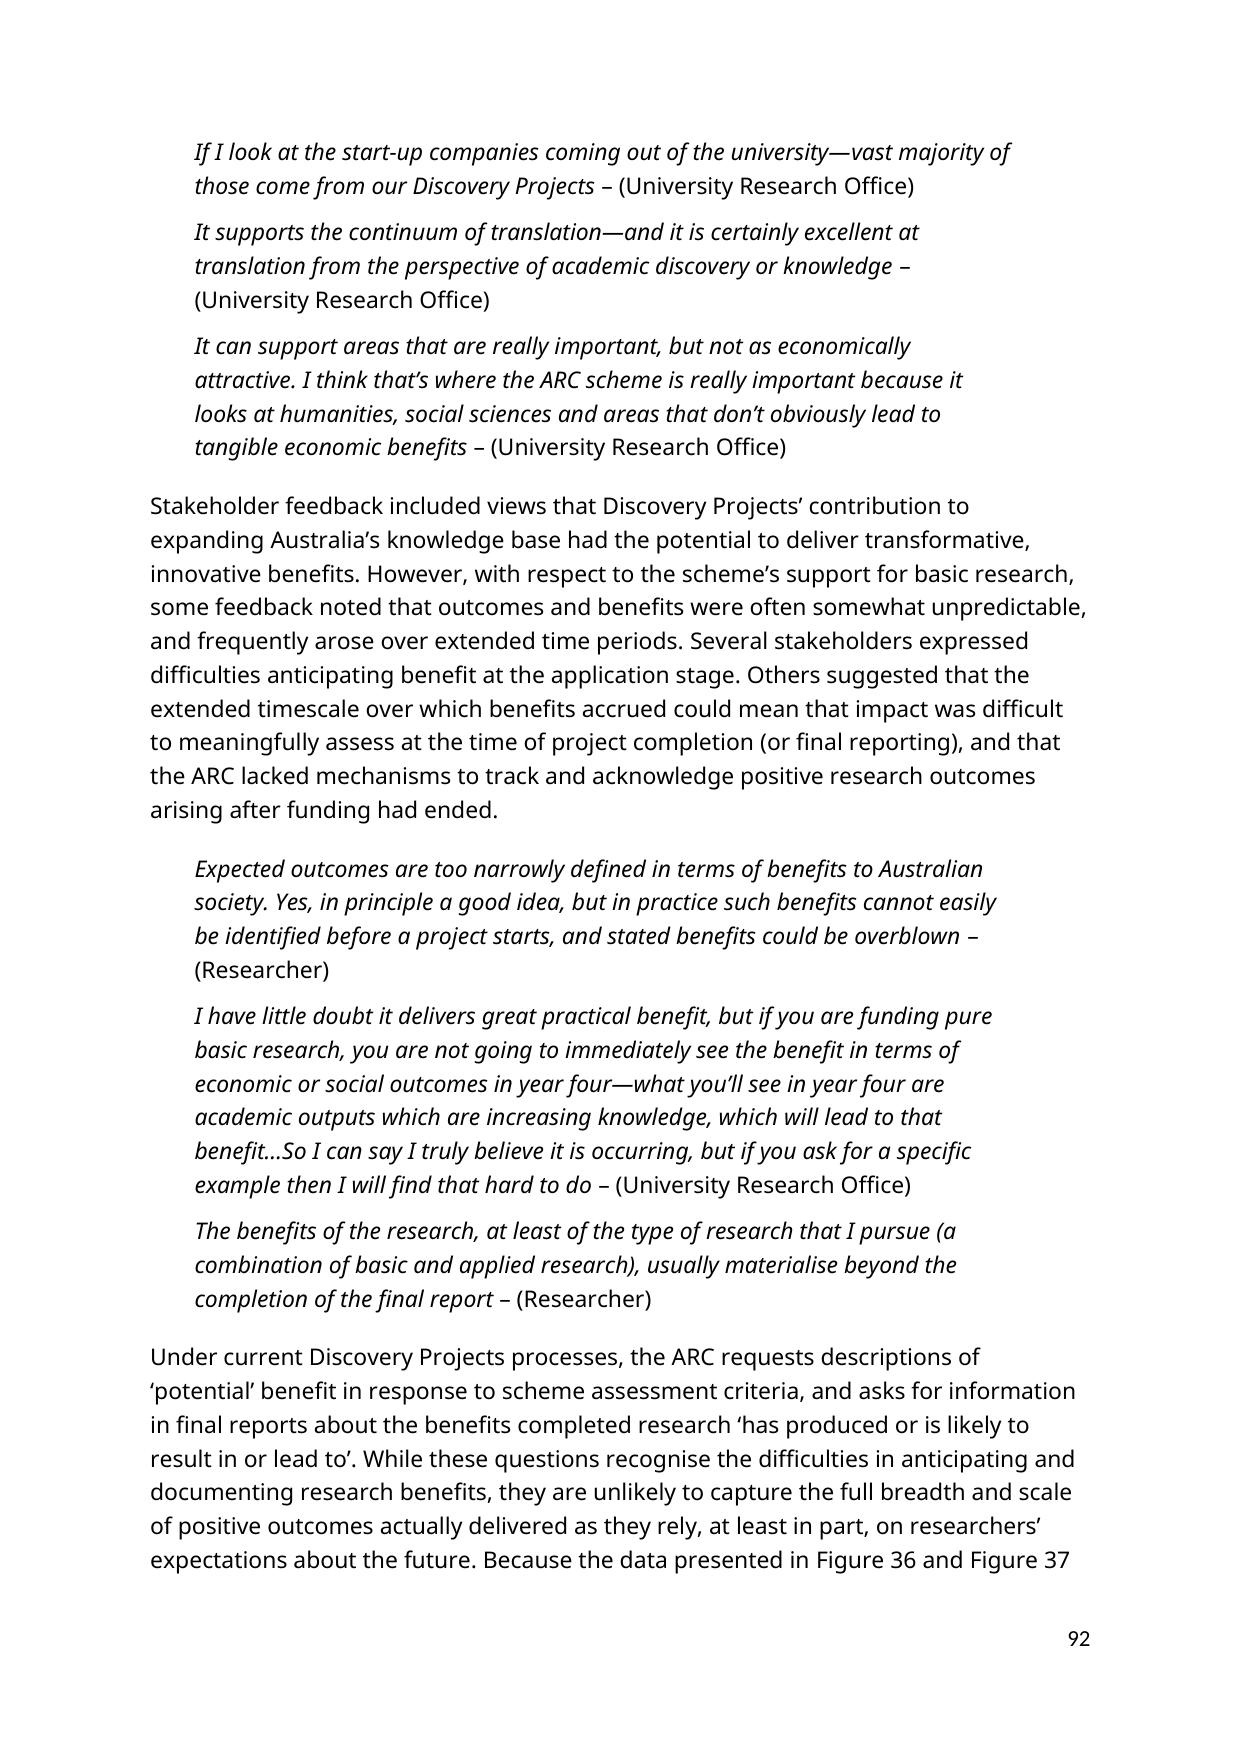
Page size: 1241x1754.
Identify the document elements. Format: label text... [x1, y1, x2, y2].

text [150, 1341, 1090, 1575]
text Stakeholder feedback included views that Discovery Projects’ contribution to expanding Australia’s knowledge base had the potential to deliver transformative, innovative benefits. However, with respect to the scheme’s support for basic research, some feedback noted that outcomes and benefits were often somewhat unpredictable, and frequently arose over extended time periods. Several stakeholders expressed difficulties anticipating benefit at the application stage. Others suggested that the extended timescale over which benefits accrued could mean that impact was difficult to meaningfully assess at the time of project completion (or final reporting), and that the ARC lacked mechanisms to track and acknowledge positive research outcomes arising after funding had ended. [150, 490, 1090, 825]
text I have little doubt it delivers great practical benefit, but if you are funding pure basic research, you are not going to immediately see the benefit in terms of economic or social outcomes in year four—what you’ll see in year four are academic outputs which are increasing knowledge, which will lead to that benefit…So I can say I truly believe it is occurring, but if you ask for a specific example then I will find that hard to do – (University Research Office) [194, 1000, 1021, 1200]
text Expected outcomes are too narrowly defined in terms of benefits to Australian society. Yes, in principle a good idea, but in practice such benefits cannot easily be identified before a project starts, and stated benefits could be overblown – (Researcher) [194, 852, 1021, 985]
text It supports the continuum of translation—and it is certainly excellent at translation from the perspective of academic discovery or knowledge – (University Research Office) [194, 216, 1021, 315]
text If I look at the start-up companies coming out of the university—vast majority of those come from our Discovery Projects – (University Research Office) [194, 136, 1021, 201]
text It can support areas that are really important, but not as economically attractive. I think that’s where the ARC scheme is really important because it looks at humanities, social sciences and areas that don’t obviously lead to tangible economic benefits – (University Research Office) [194, 330, 1021, 462]
text The benefits of the research, at least of the type of research that I pursue (a combination of basic and applied research), usually materialise beyond the completion of the final report – (Researcher) [194, 1215, 1021, 1314]
